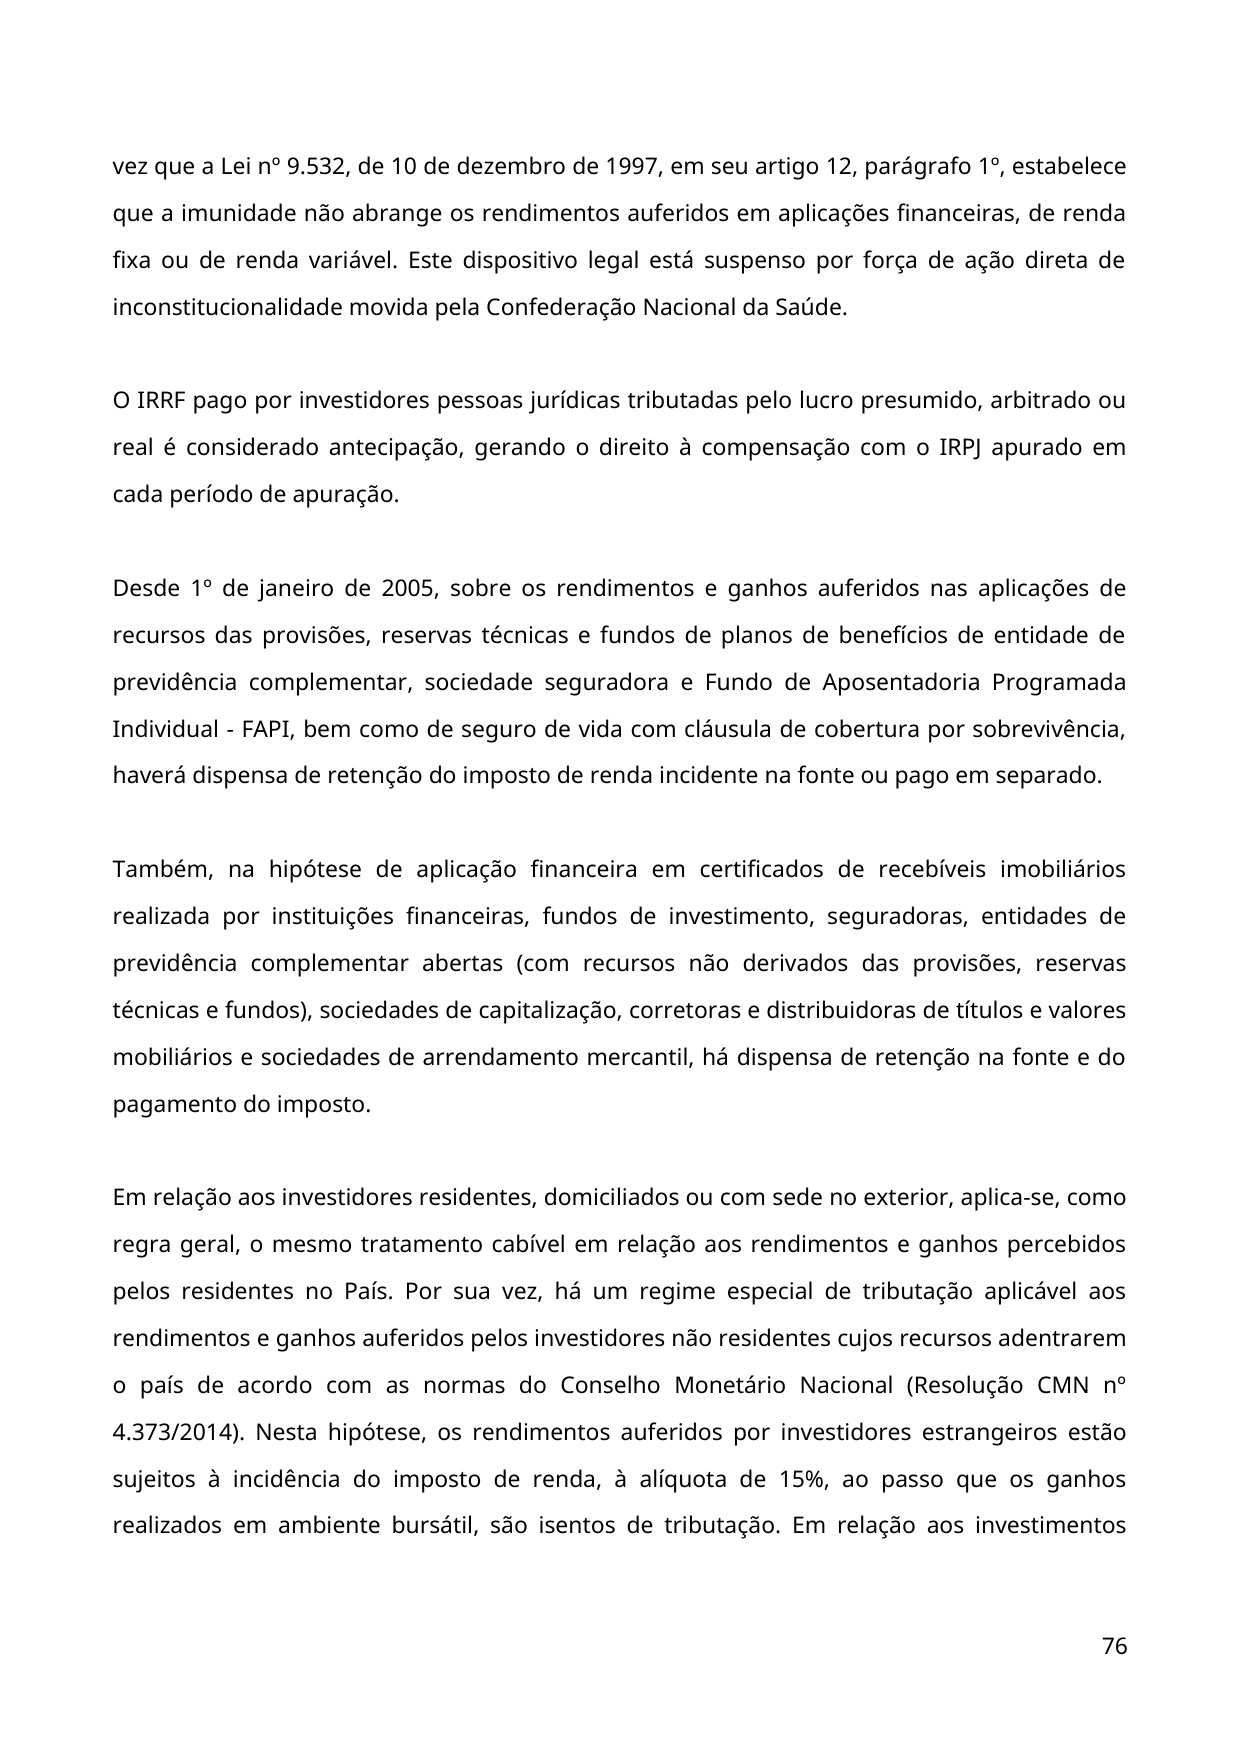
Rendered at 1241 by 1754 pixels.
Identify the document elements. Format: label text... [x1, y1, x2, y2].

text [112, 150, 1128, 322]
text Desde 1º de janeiro de 2005, sobre os rendimentos e ganhos auferidos nas aplicações de recursos das provisões, reservas técnicas e fundos de planos de benefícios de entidade de previdência complementar, sociedade seguradora e Fundo de Aposentadoria Programada Individual - FAPI, bem como de seguro de vida com cláusula de cobertura por sobrevivência, haverá dispensa de retenção do imposto de renda incidente na fonte ou pago em separado. [112, 572, 1128, 791]
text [112, 1181, 1128, 1541]
text O IRRF pago por investidores pessoas jurídicas tributadas pelo lucro presumido, arbitrado ou real é considerado antecipação, gerando o direito à compensação com o IRPJ apurado em cada período de apuração. [112, 384, 1128, 509]
text Também, na hipótese de aplicação financeira em certificados de recebíveis imobiliários realizada por instituições financeiras, fundos de investimento, seguradoras, entidades de previdência complementar abertas (com recursos não derivados das provisões, reservas técnicas e fundos), sociedades de capitalização, corretoras e distribuidoras de títulos e valores mobiliários e sociedades de arrendamento mercantil, há dispensa de retenção na fonte e do pagamento do imposto. [112, 853, 1128, 1119]
